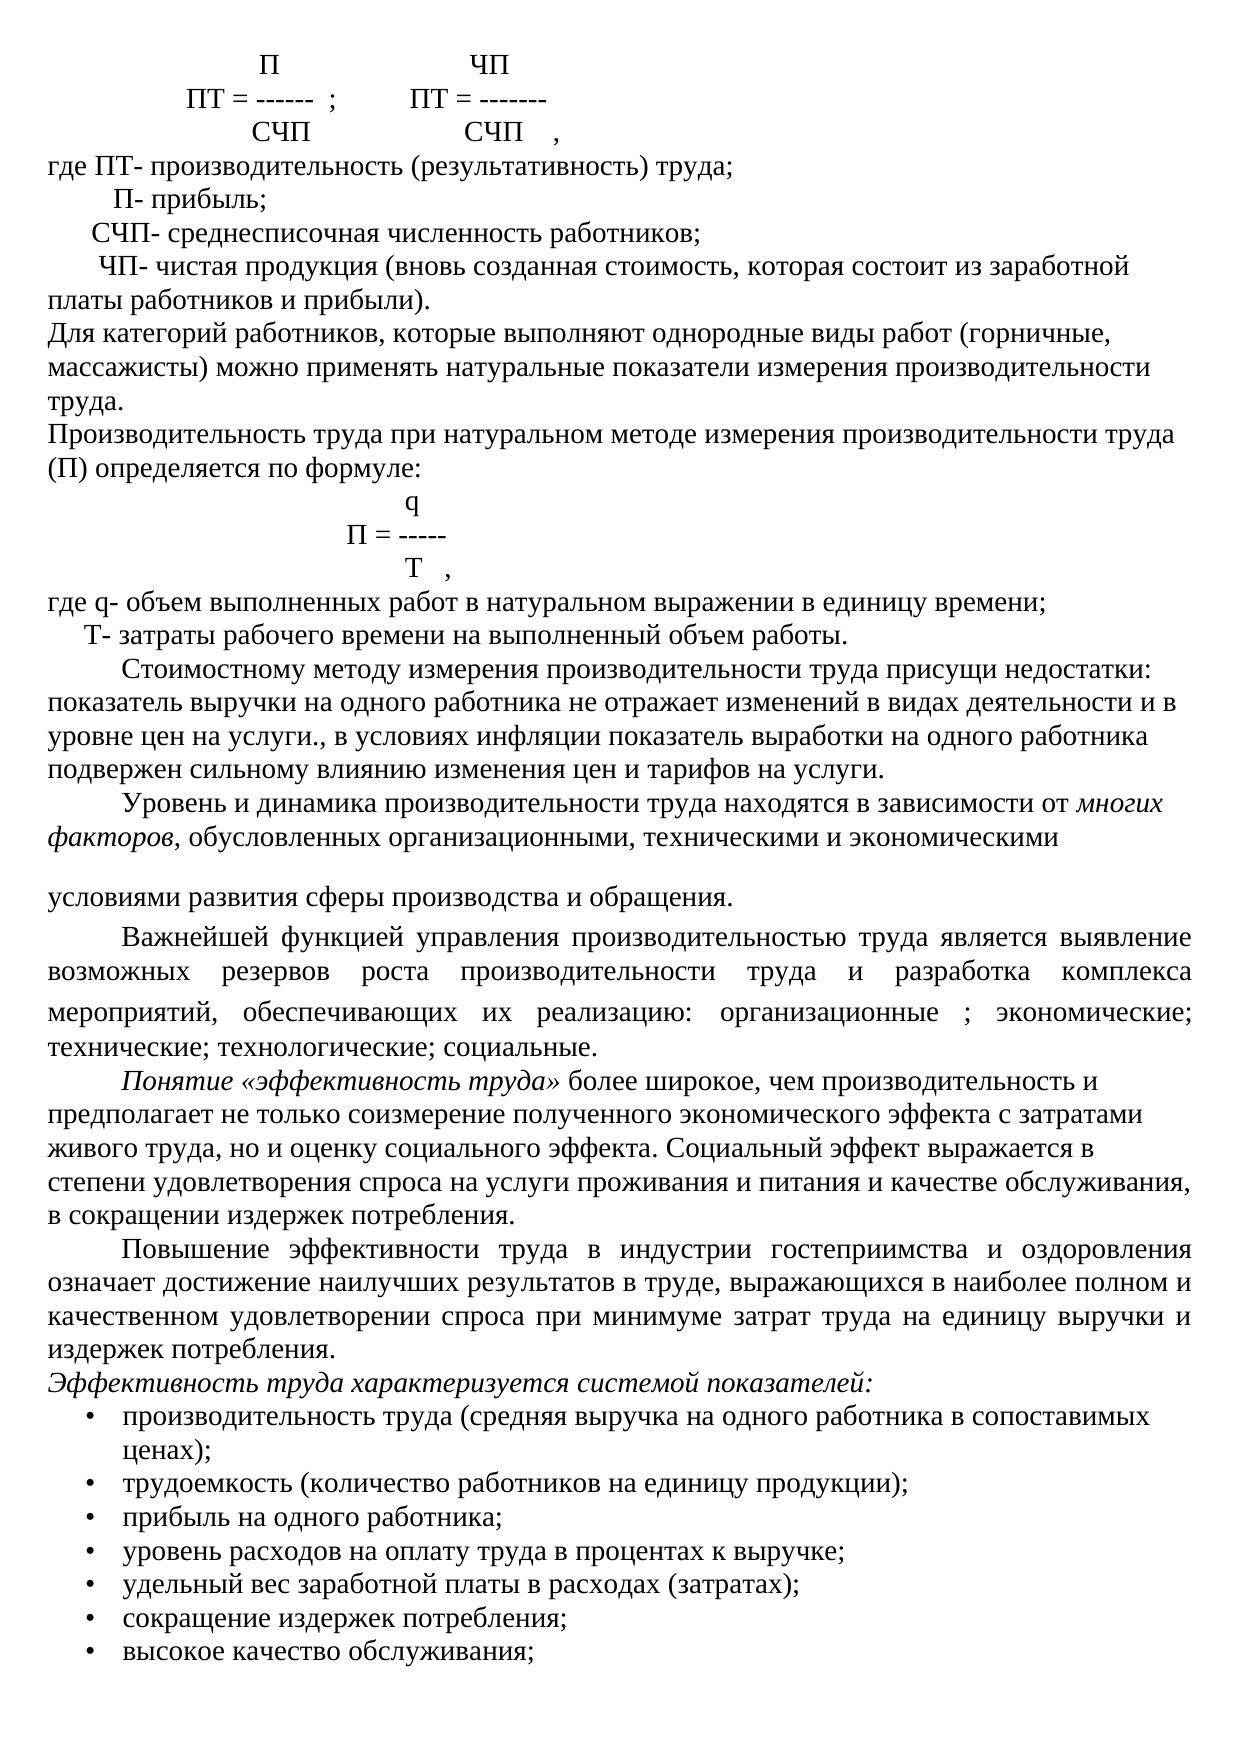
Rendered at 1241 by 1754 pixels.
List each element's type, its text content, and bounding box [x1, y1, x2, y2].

text Стоимостному методу измерения производительности труда присущи недостатки: показатель выручки на одного работника не отражает изменений в видах деятельности и в уровне цен на услуги., в условиях инфляции показатель выработки на одного работника подвержен сильному влиянию изменения цен и тарифов на услуги. [47, 651, 1193, 785]
text П ЧП [47, 47, 1193, 81]
text Производительность труда при натуральном методе измерения производительности труда (П) определяется по формуле: [47, 416, 1193, 483]
text П = ----- [47, 517, 1193, 550]
list высокое качество обслуживания; [85, 1633, 1193, 1667]
text где ПТ- производительность (результативность) труда; [47, 148, 1193, 181]
text Т- затраты рабочего времени на выполненный объем работы. [47, 617, 1193, 651]
list удельный вес заработной платы в расходах (затратах); [85, 1566, 1193, 1600]
text Т , [47, 550, 1193, 584]
text Уровень и динамика производительности труда находятся в зависимости от многих факторов, обусловленных организационными, техническими и экономическими условиями развития сферы производства и обращения. [47, 785, 1193, 919]
text q [47, 483, 1193, 517]
text Повышение эффективности труда в индустрии гостеприимства и оздоровления означает достижение наилучших результатов в труде, выражающихся в наиболее полном и качественном удовлетворении спроса при минимуме затрат труда на единицу выручки и издержек потребления. [47, 1231, 1193, 1365]
list сокращение издержек потребления; [85, 1600, 1193, 1633]
list уровень расходов на оплату труда в процентах к выручке; [85, 1533, 1193, 1566]
text СЧП- среднесписочная численность работников; [47, 215, 1193, 248]
text Для категорий работников, которые выполняют однородные виды работ (горничные, массажисты) можно применять натуральные показатели измерения производительности труда. [47, 316, 1193, 416]
text СЧП СЧП , [47, 114, 1193, 148]
list прибыль на одного работника; [85, 1499, 1193, 1533]
text Эффективность труда характеризуется системой показателей: [47, 1365, 1193, 1398]
text ПТ = ------ ; ПТ = ------- [47, 81, 1193, 114]
text Важнейшей функцией управления производительностью труда является выявление возможных резервов роста производительности труда и разработка комплекса мероприятий, обеспечивающих их реализацию: организационные ; экономические; технические; технологические; социальные. [47, 919, 1193, 1063]
list трудоемкость (количество работников на единицу продукции); [85, 1466, 1193, 1499]
text П- прибыль; [47, 181, 1193, 215]
text где q- объем выполненных работ в натуральном выражении в единицу времени; [47, 584, 1193, 617]
text Понятие «эффективность труда» более широкое, чем производительность и предполагает не только соизмерение полученного экономического эффекта с затратами живого труда, но и оценку социального эффекта. Социальный эффект выражается в степени удовлетворения спроса на услуги проживания и питания и качестве обслуживания, в сокращении издержек потребления. [47, 1063, 1193, 1231]
list производительность труда (средняя выручка на одного работника в сопоставимых ценах); [85, 1398, 1193, 1466]
text ЧП- чистая продукция (вновь созданная стоимость, которая состоит из заработной платы работников и прибыли). [47, 248, 1193, 316]
